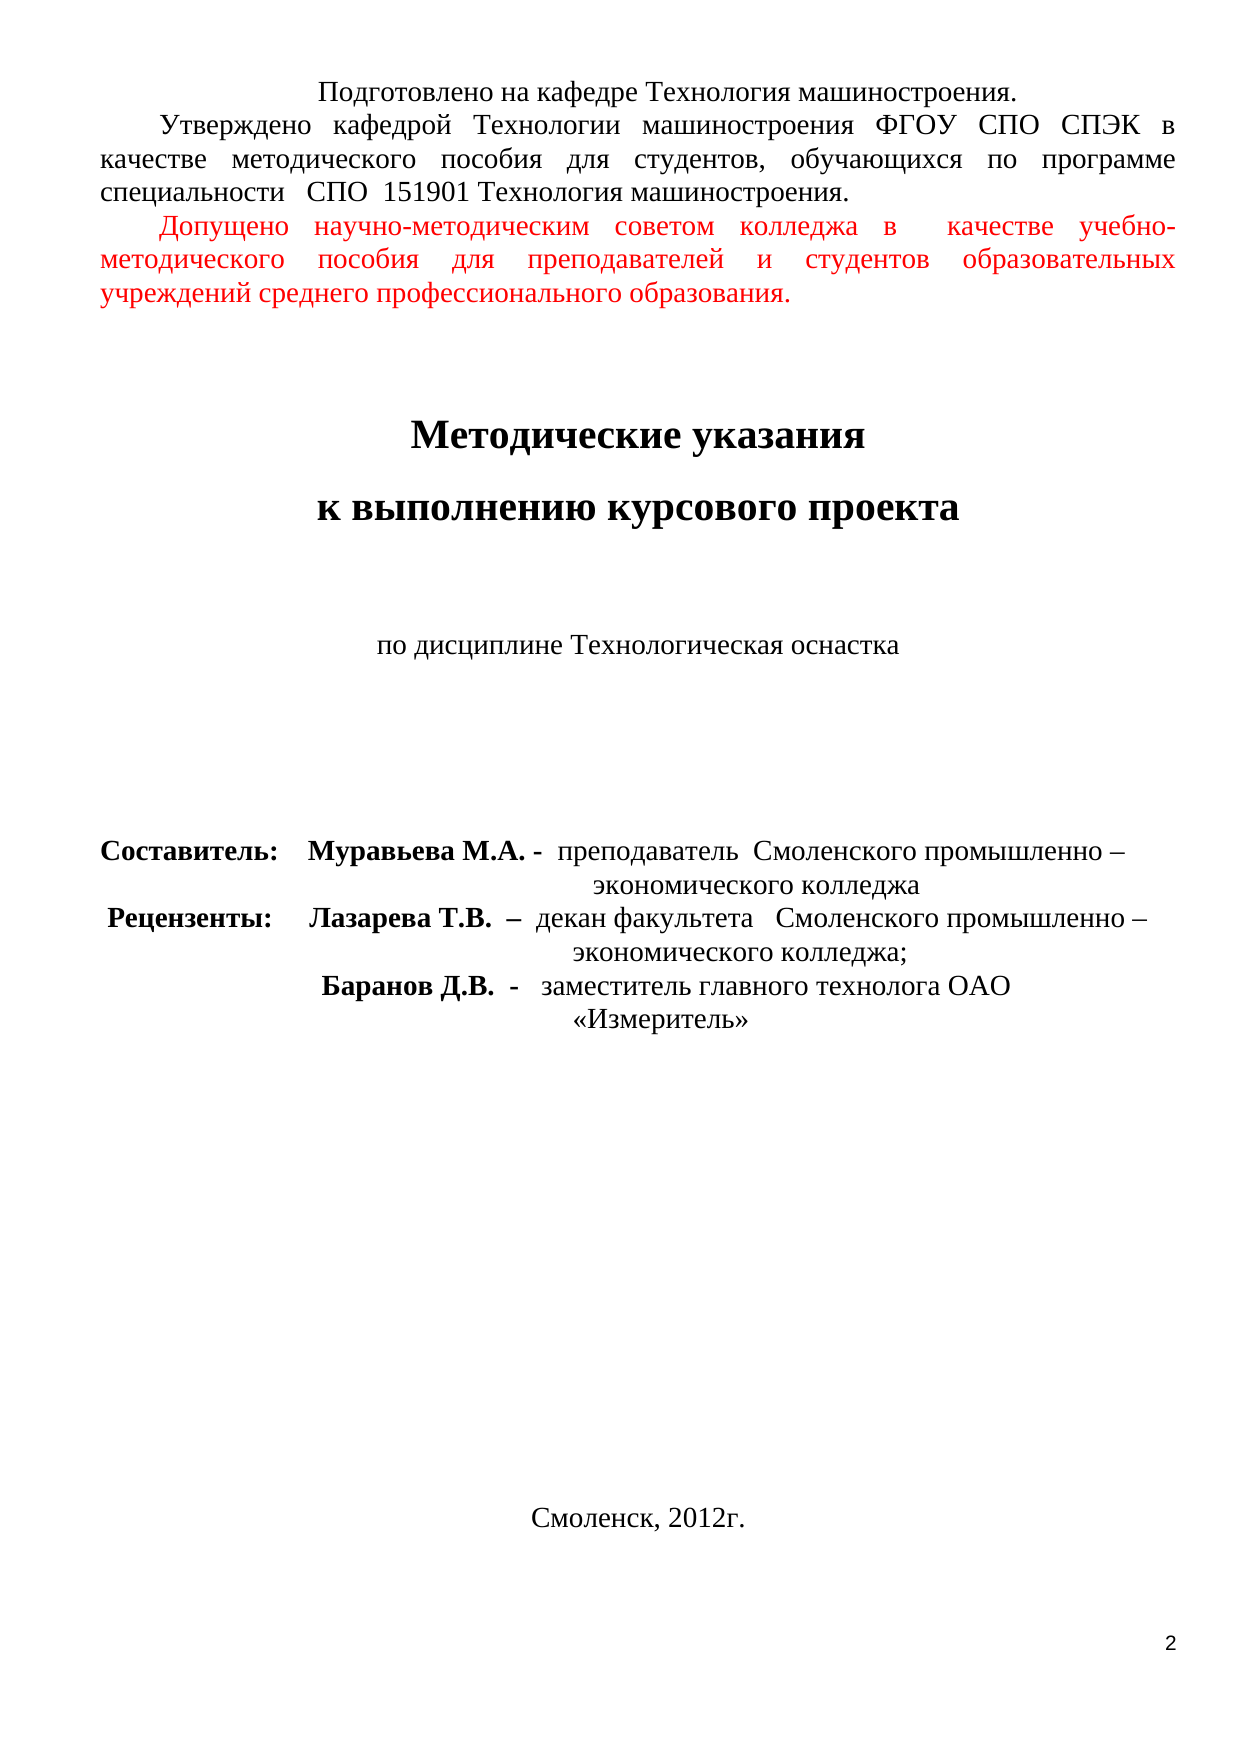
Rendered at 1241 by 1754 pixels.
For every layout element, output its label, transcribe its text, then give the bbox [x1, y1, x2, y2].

text Рецензенты: Лазарева Т.В. – декан факультета Смоленского промышленно – экономического колледжа; [100, 901, 1176, 968]
text по дисциплине Технологическая оснастка [100, 627, 1176, 661]
text Баранов Д.В. - заместитель главного технолога ОАО «Измеритель» [321, 968, 1176, 1035]
text Смоленск, 2012г. [100, 1500, 1176, 1534]
text Составитель: Муравьева М.А. - преподаватель Смоленского промышленно – экономического колледжа [100, 833, 1176, 901]
text Допущено научно-методическим советом колледжа в качестве учебно-методического пособия для преподавателей и студентов образовательных учреждений среднего профессионального образования. [100, 208, 1176, 309]
text Утверждено кафедрой Технологии машиностроения ФГОУ СПО СПЭК в качестве методического пособия для студентов, обучающихся по программе специальности СПО 151901 Технология машиностроения. [100, 107, 1176, 208]
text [100, 74, 1176, 107]
text Методические указания [100, 409, 1176, 457]
text к выполнению курсового проекта [100, 481, 1176, 529]
